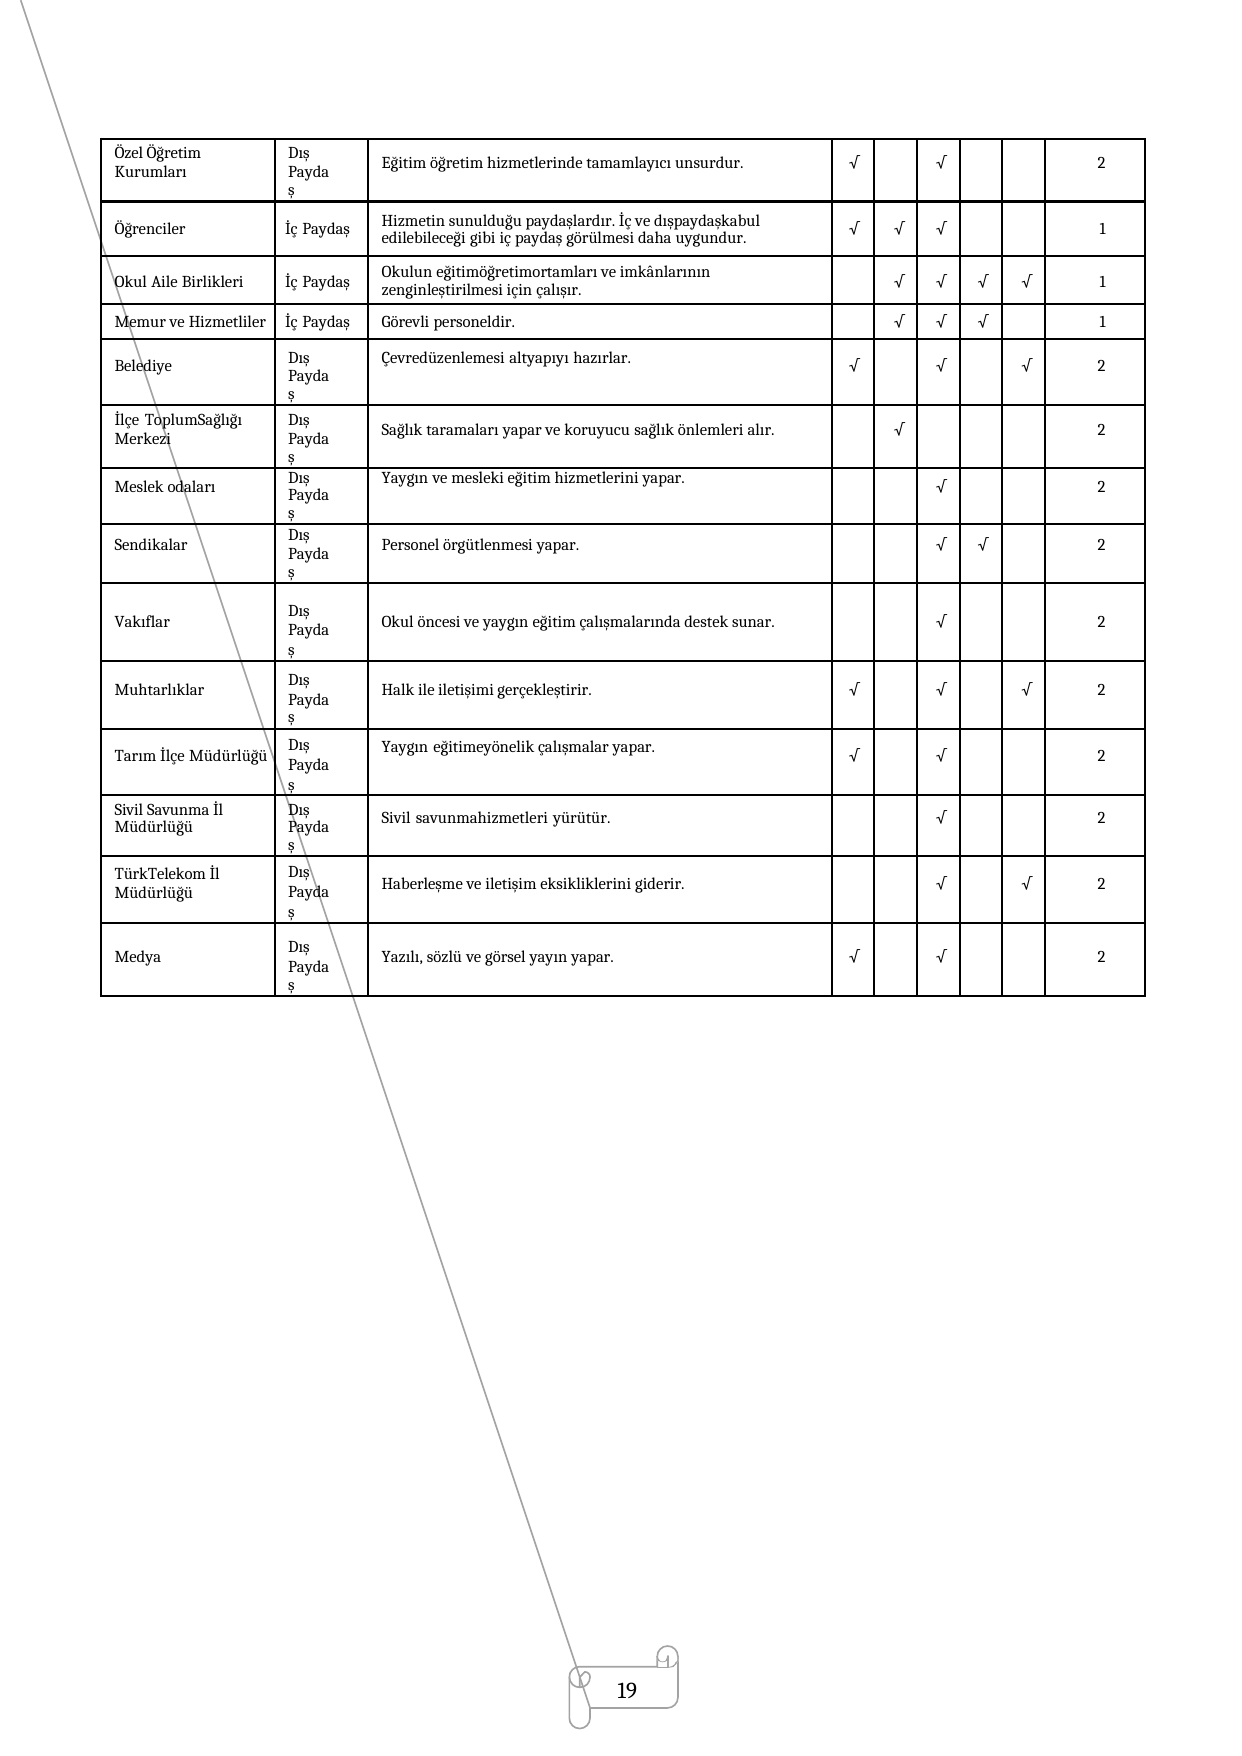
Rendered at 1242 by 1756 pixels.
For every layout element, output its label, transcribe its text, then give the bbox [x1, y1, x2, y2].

table_cell [875, 730, 916, 794]
table_cell Hizmetin sunulduğu paydaşlardır. İç ve dışpaydaşkabul edilebileceği gibi iç paydaş görülmesi daha uygundur. [369, 203, 831, 255]
table_cell Sağlık taramaları yapar ve koruyucu sağlık önlemleri alır. [369, 406, 831, 467]
table_cell √ [875, 305, 916, 337]
table_cell Dış Payda ş [276, 340, 367, 404]
table_cell Muhtarlıklar [102, 662, 274, 728]
table_header Dış Payda ş [276, 140, 367, 200]
table_cell [1003, 203, 1044, 255]
table_cell Dış Payda ş [276, 796, 367, 855]
table_cell 2 [1046, 469, 1144, 523]
table_cell Dış Payda ş [276, 406, 367, 467]
table_cell Meslek odaları [102, 469, 274, 523]
table_cell Sivil Savunma İl Müdürlüğü [102, 796, 274, 855]
table_cell √ [875, 406, 916, 467]
table_cell [833, 257, 873, 303]
table_cell √ [918, 924, 959, 995]
table_cell [1003, 584, 1044, 660]
table_cell [833, 406, 873, 467]
table_cell [833, 857, 873, 922]
table_header [961, 140, 1001, 200]
table_cell Dış Payda ş [276, 525, 367, 582]
table_cell İç Paydaş [276, 203, 367, 255]
table_cell √ [1003, 257, 1044, 303]
table_cell [875, 469, 916, 523]
table_cell [833, 305, 873, 337]
table_header 2 [1046, 140, 1144, 200]
table_cell 2 [1046, 924, 1144, 995]
table_cell √ [833, 340, 873, 404]
table_cell √ [918, 257, 959, 303]
table_cell [833, 469, 873, 523]
table_cell [833, 525, 873, 582]
table_cell 1 [1046, 257, 1144, 303]
table_cell Memur ve Hizmetliler [102, 305, 274, 337]
table_cell Okulun eğitimöğretimortamları ve imkânlarının zenginleştirilmesi için çalışır. [369, 257, 831, 303]
table_cell 2 [1046, 340, 1144, 404]
table_cell [875, 662, 916, 728]
table_cell [1003, 305, 1044, 337]
table_cell [875, 857, 916, 922]
table_cell Medya [102, 924, 274, 995]
table_header [1003, 140, 1044, 200]
table_cell √ [1003, 340, 1044, 404]
table_cell [961, 340, 1001, 404]
table_cell İç Paydaş [276, 305, 367, 337]
table_cell √ [1003, 857, 1044, 922]
table_cell [961, 203, 1001, 255]
table_cell √ [875, 203, 916, 255]
table_cell √ [918, 857, 959, 922]
table_cell [961, 406, 1001, 467]
table_header [875, 140, 916, 200]
table_cell [961, 857, 1001, 922]
table_cell √ [918, 305, 959, 337]
table_cell [961, 924, 1001, 995]
table_cell √ [833, 203, 873, 255]
table_cell [1003, 525, 1044, 582]
table_cell Öğrenciler [102, 203, 274, 255]
table_cell [961, 796, 1001, 855]
table_cell Yazılı, sözlü ve görsel yayın yapar. [369, 924, 831, 995]
picture [656, 1655, 679, 1668]
table_cell [875, 924, 916, 995]
table_cell Dış Payda ş [276, 730, 367, 794]
table_cell [1003, 406, 1044, 467]
table_cell İç Paydaş [276, 257, 367, 303]
table_cell 2 [1046, 662, 1144, 728]
table_cell [961, 584, 1001, 660]
table_cell √ [918, 340, 959, 404]
table_header Eğitim öğretim hizmetlerinde tamamlayıcı unsurdur. [369, 140, 831, 200]
table_cell 2 [1046, 857, 1144, 922]
table_cell Sivil savunmahizmetleri yürütür. [369, 796, 831, 855]
table_cell [833, 796, 873, 855]
table_cell [961, 662, 1001, 728]
table_cell [875, 340, 916, 404]
table_cell 1 [1046, 203, 1144, 255]
table_cell Vakıflar [102, 584, 274, 660]
table_cell √ [961, 305, 1001, 337]
table_cell Okul Aile Birlikleri [102, 257, 274, 303]
table_cell √ [918, 662, 959, 728]
table_cell 2 [1046, 730, 1144, 794]
table_cell [961, 730, 1001, 794]
table_cell √ [918, 584, 959, 660]
table_cell Sendikalar [102, 525, 274, 582]
table_cell 2 [1046, 525, 1144, 582]
table_cell [875, 796, 916, 855]
table_cell √ [918, 525, 959, 582]
table_cell [875, 525, 916, 582]
table_cell Yaygın eğitimeyönelik çalışmalar yapar. [369, 730, 831, 794]
table_header √ [833, 140, 873, 200]
table_cell Okul öncesi ve yaygın eğitim çalışmalarında destek sunar. [369, 584, 831, 660]
table_cell √ [918, 469, 959, 523]
table_cell 2 [1046, 584, 1144, 660]
table_cell 1 [1046, 305, 1144, 337]
table_cell [1003, 469, 1044, 523]
table_cell Personel örgütlenmesi yapar. [369, 525, 831, 582]
table_cell 2 [1046, 406, 1144, 467]
table_header √ [918, 140, 959, 200]
table_cell √ [833, 730, 873, 794]
table_cell [918, 406, 959, 467]
table_cell Yaygın ve mesleki eğitim hizmetlerini yapar. [369, 469, 831, 523]
table_cell √ [918, 203, 959, 255]
table_cell [961, 469, 1001, 523]
table_cell √ [833, 662, 873, 728]
table_cell Dış Payda ş [276, 857, 367, 922]
table_cell √ [918, 796, 959, 855]
table_cell √ [833, 924, 873, 995]
table_cell Dış Payda ş [276, 469, 367, 523]
table_cell √ [875, 257, 916, 303]
table_cell [875, 584, 916, 660]
table_cell Görevli personeldir. [369, 305, 831, 337]
table_cell Dış Payda ş [276, 924, 367, 995]
table_cell √ [961, 257, 1001, 303]
table_cell TürkTelekom İl Müdürlüğü [102, 857, 274, 922]
table_cell Dış Payda ş [276, 584, 367, 660]
table_cell [1003, 924, 1044, 995]
table_cell √ [918, 730, 959, 794]
table_cell İlçe ToplumSağlığı Merkezi [102, 406, 274, 467]
table_cell √ [961, 525, 1001, 582]
table_cell [1003, 730, 1044, 794]
table_cell Belediye [102, 340, 274, 404]
table_cell Halk ile iletişimi gerçekleştirir. [369, 662, 831, 728]
table_header Özel Öğretim Kurumları [102, 140, 274, 200]
table_cell Tarım İlçe Müdürlüğü [102, 730, 274, 794]
table_cell Haberleşme ve iletişim eksikliklerini giderir. [369, 857, 831, 922]
table_cell 2 [1046, 796, 1144, 855]
table_cell Çevredüzenlemesi altyapıyı hazırlar. [369, 340, 831, 404]
table_cell [1003, 796, 1044, 855]
table_cell Dış Payda ş [276, 662, 367, 728]
table_cell √ [1003, 662, 1044, 728]
table_cell [833, 584, 873, 660]
